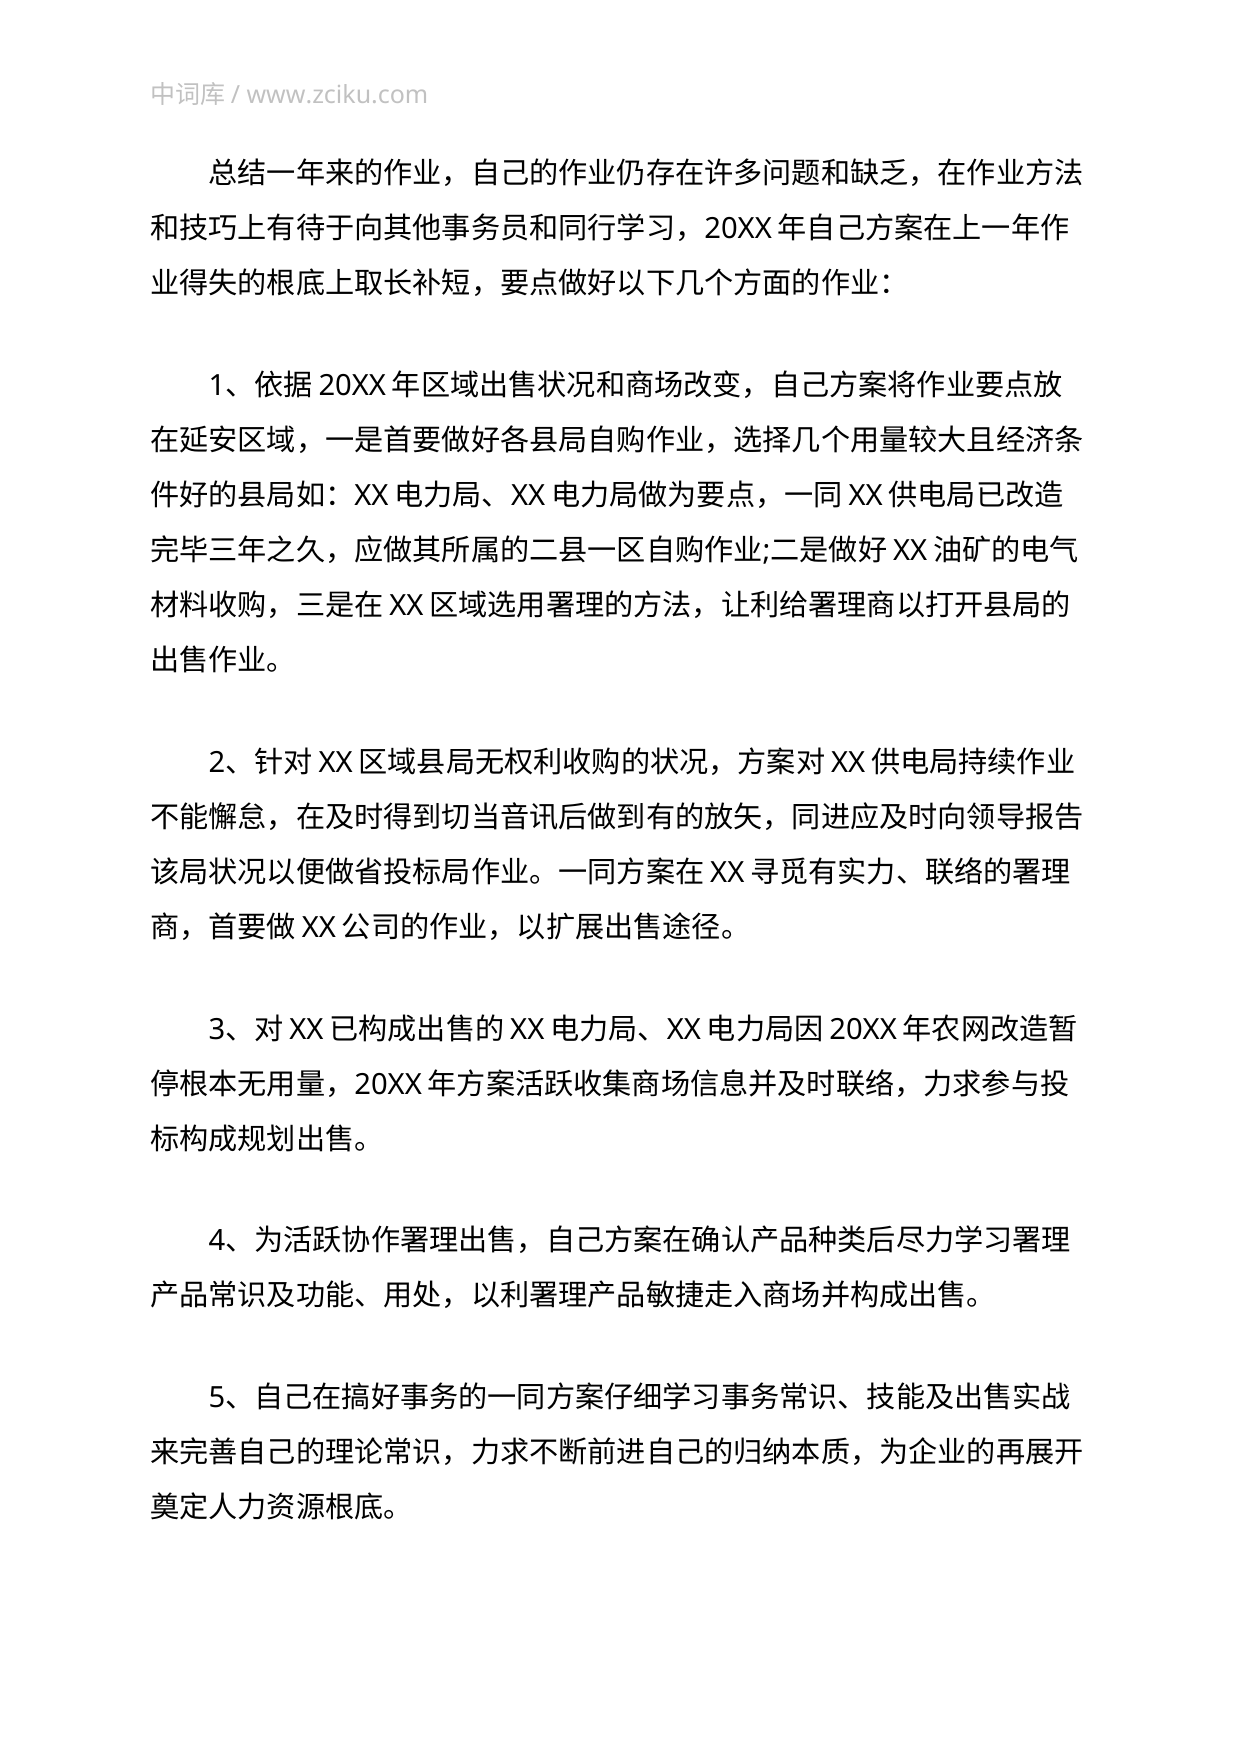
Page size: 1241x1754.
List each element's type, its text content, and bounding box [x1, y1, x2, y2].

text 5、自己在搞好事务的一同方案仔细学习事务常识、技能及出售实战来完善自己的理论常识，力求不断前进自己的归纳本质，为企业的再展开奠定人力资源根底。 [150, 1374, 1090, 1526]
text 3、对XX已构成出售的XX电力局、XX电力局因20XX年农网改造暂停根本无用量，20XX年方案活跃收集商场信息并及时联络，力求参与投标构成规划出售。 [150, 1005, 1090, 1157]
text 总结一年来的作业，自己的作业仍存在许多问题和缺乏，在作业方法和技巧上有待于向其他事务员和同行学习，20XX年自己方案在上一年作业得失的根底上取长补短，要点做好以下几个方面的作业： [150, 150, 1090, 302]
text 1、依据20XX年区域出售状况和商场改变，自己方案将作业要点放在延安区域，一是首要做好各县局自购作业，选择几个用量较大且经济条件好的县局如：XX电力局、XX电力局做为要点，一同XX供电局已改造完毕三年之久，应做其所属的二县一区自购作业;二是做好XX油矿的电气材料收购，三是在XX区域选用署理的方法，让利给署理商以打开县局的出售作业。 [150, 362, 1090, 679]
text 2、针对XX区域县局无权利收购的状况，方案对XX供电局持续作业不能懈怠，在及时得到切当音讯后做到有的放矢，同进应及时向领导报告该局状况以便做省投标局作业。一同方案在XX寻觅有实力、联络的署理商，首要做XX公司的作业，以扩展出售途径。 [150, 738, 1090, 946]
text 4、为活跃协作署理出售，自己方案在确认产品种类后尽力学习署理产品常识及功能、用处，以利署理产品敏捷走入商场并构成出售。 [150, 1217, 1090, 1314]
